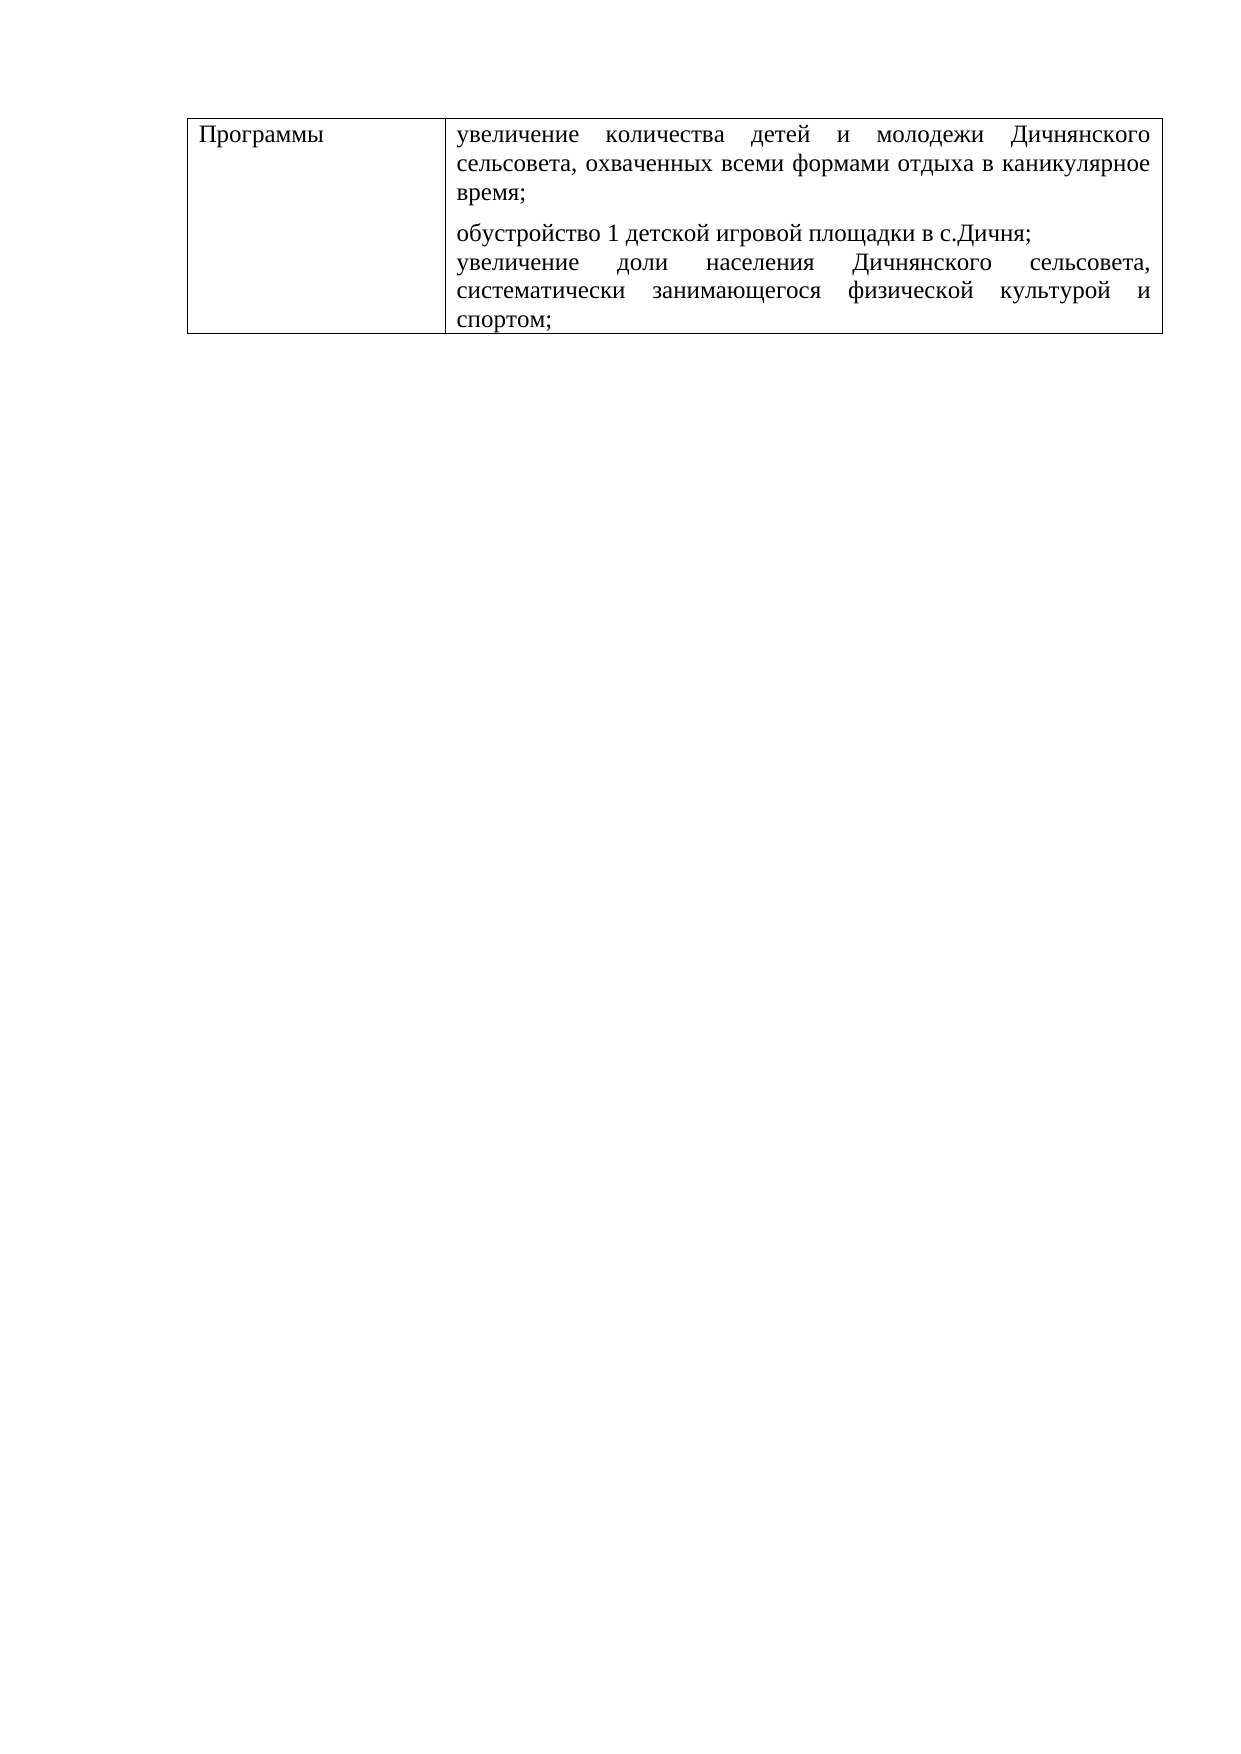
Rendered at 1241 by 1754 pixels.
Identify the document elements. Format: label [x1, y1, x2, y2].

table_cell [446, 119, 1162, 333]
table_cell [188, 119, 445, 333]
